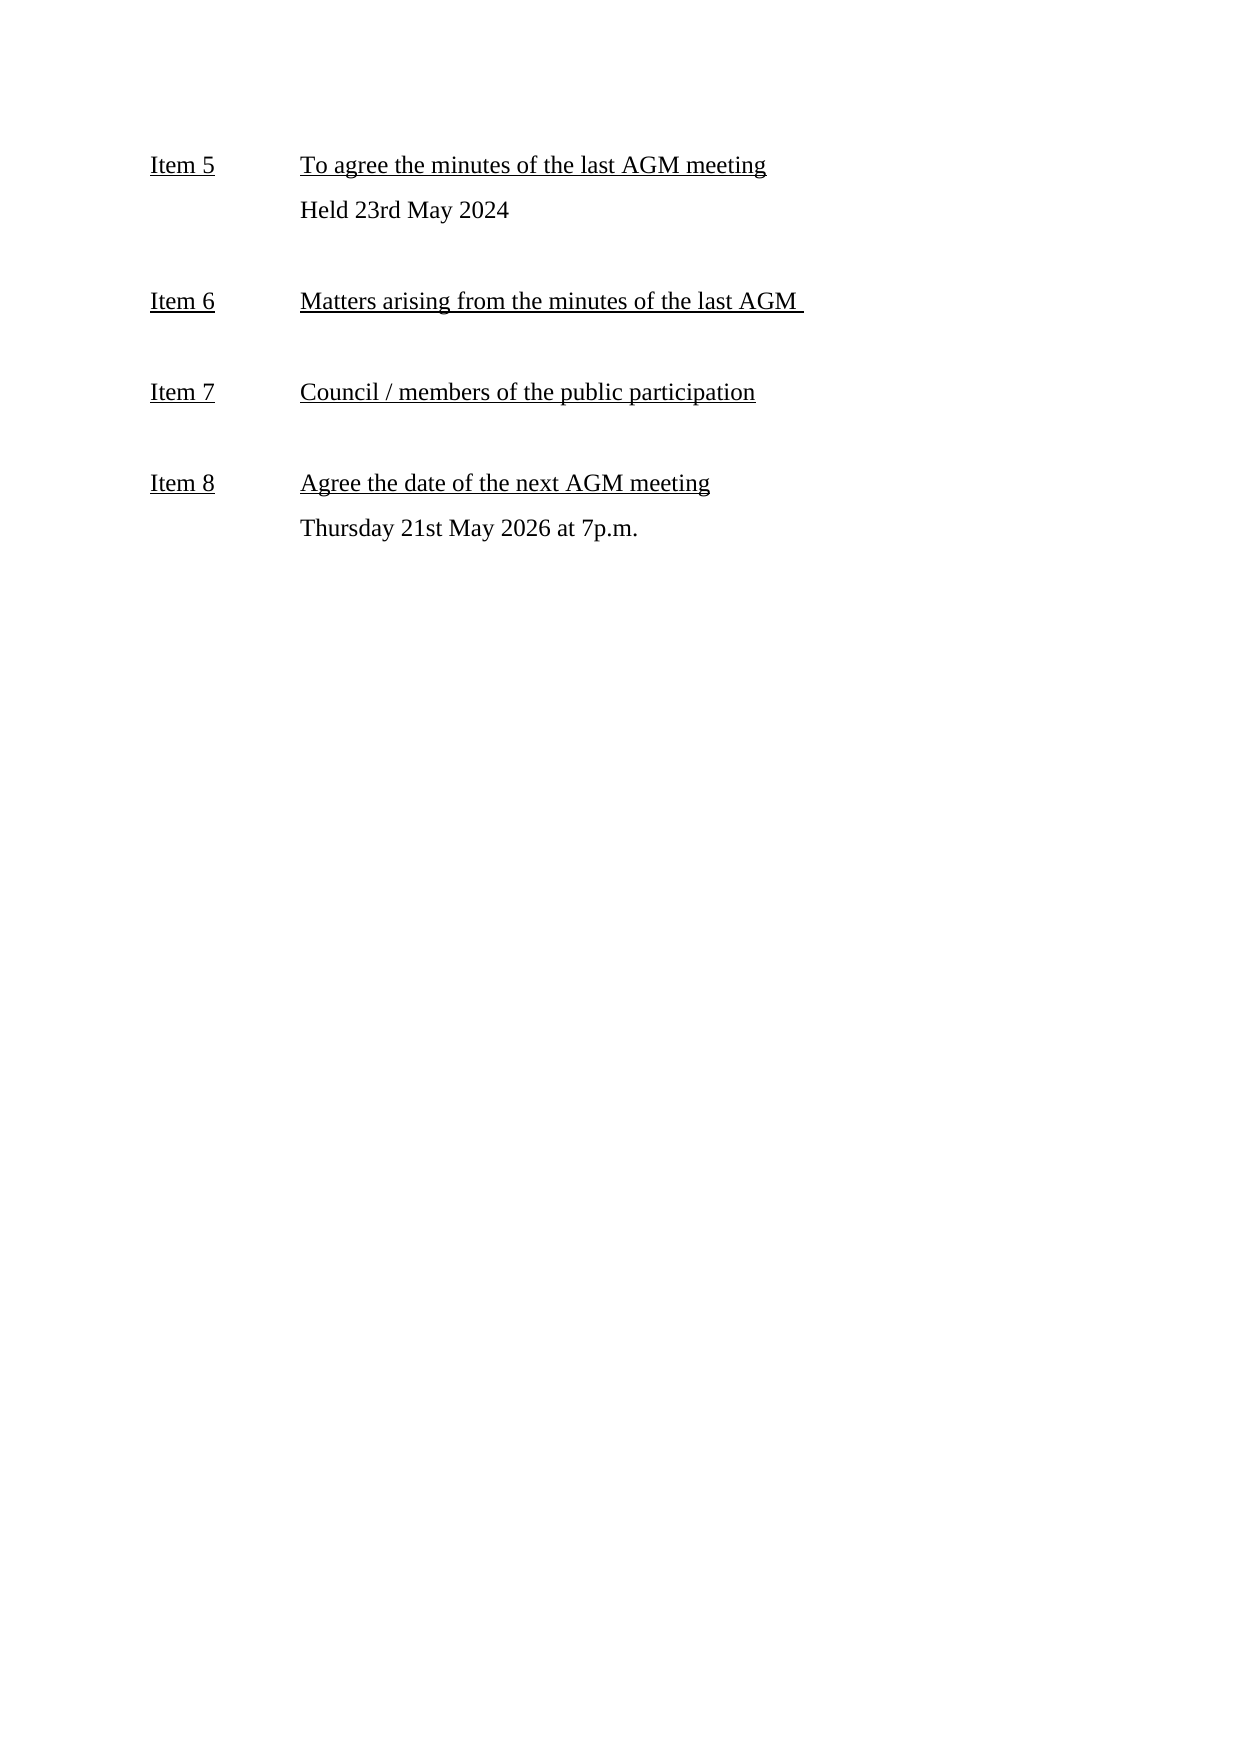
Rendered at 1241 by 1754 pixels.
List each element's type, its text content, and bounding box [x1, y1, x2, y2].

text Item 8 Agree the date of the next AGM meeting [150, 468, 1090, 497]
text Item 5 To agree the minutes of the last AGM meeting [150, 150, 1090, 179]
text Held 23rd May 2024 [225, 195, 1090, 224]
text Thursday 21st May 2026 at 7p.m. [150, 513, 1090, 542]
text Item 6 Matters arising from the minutes of the last AGM [150, 286, 1090, 315]
text Item 7 Council / members of the public participation [150, 377, 1090, 406]
